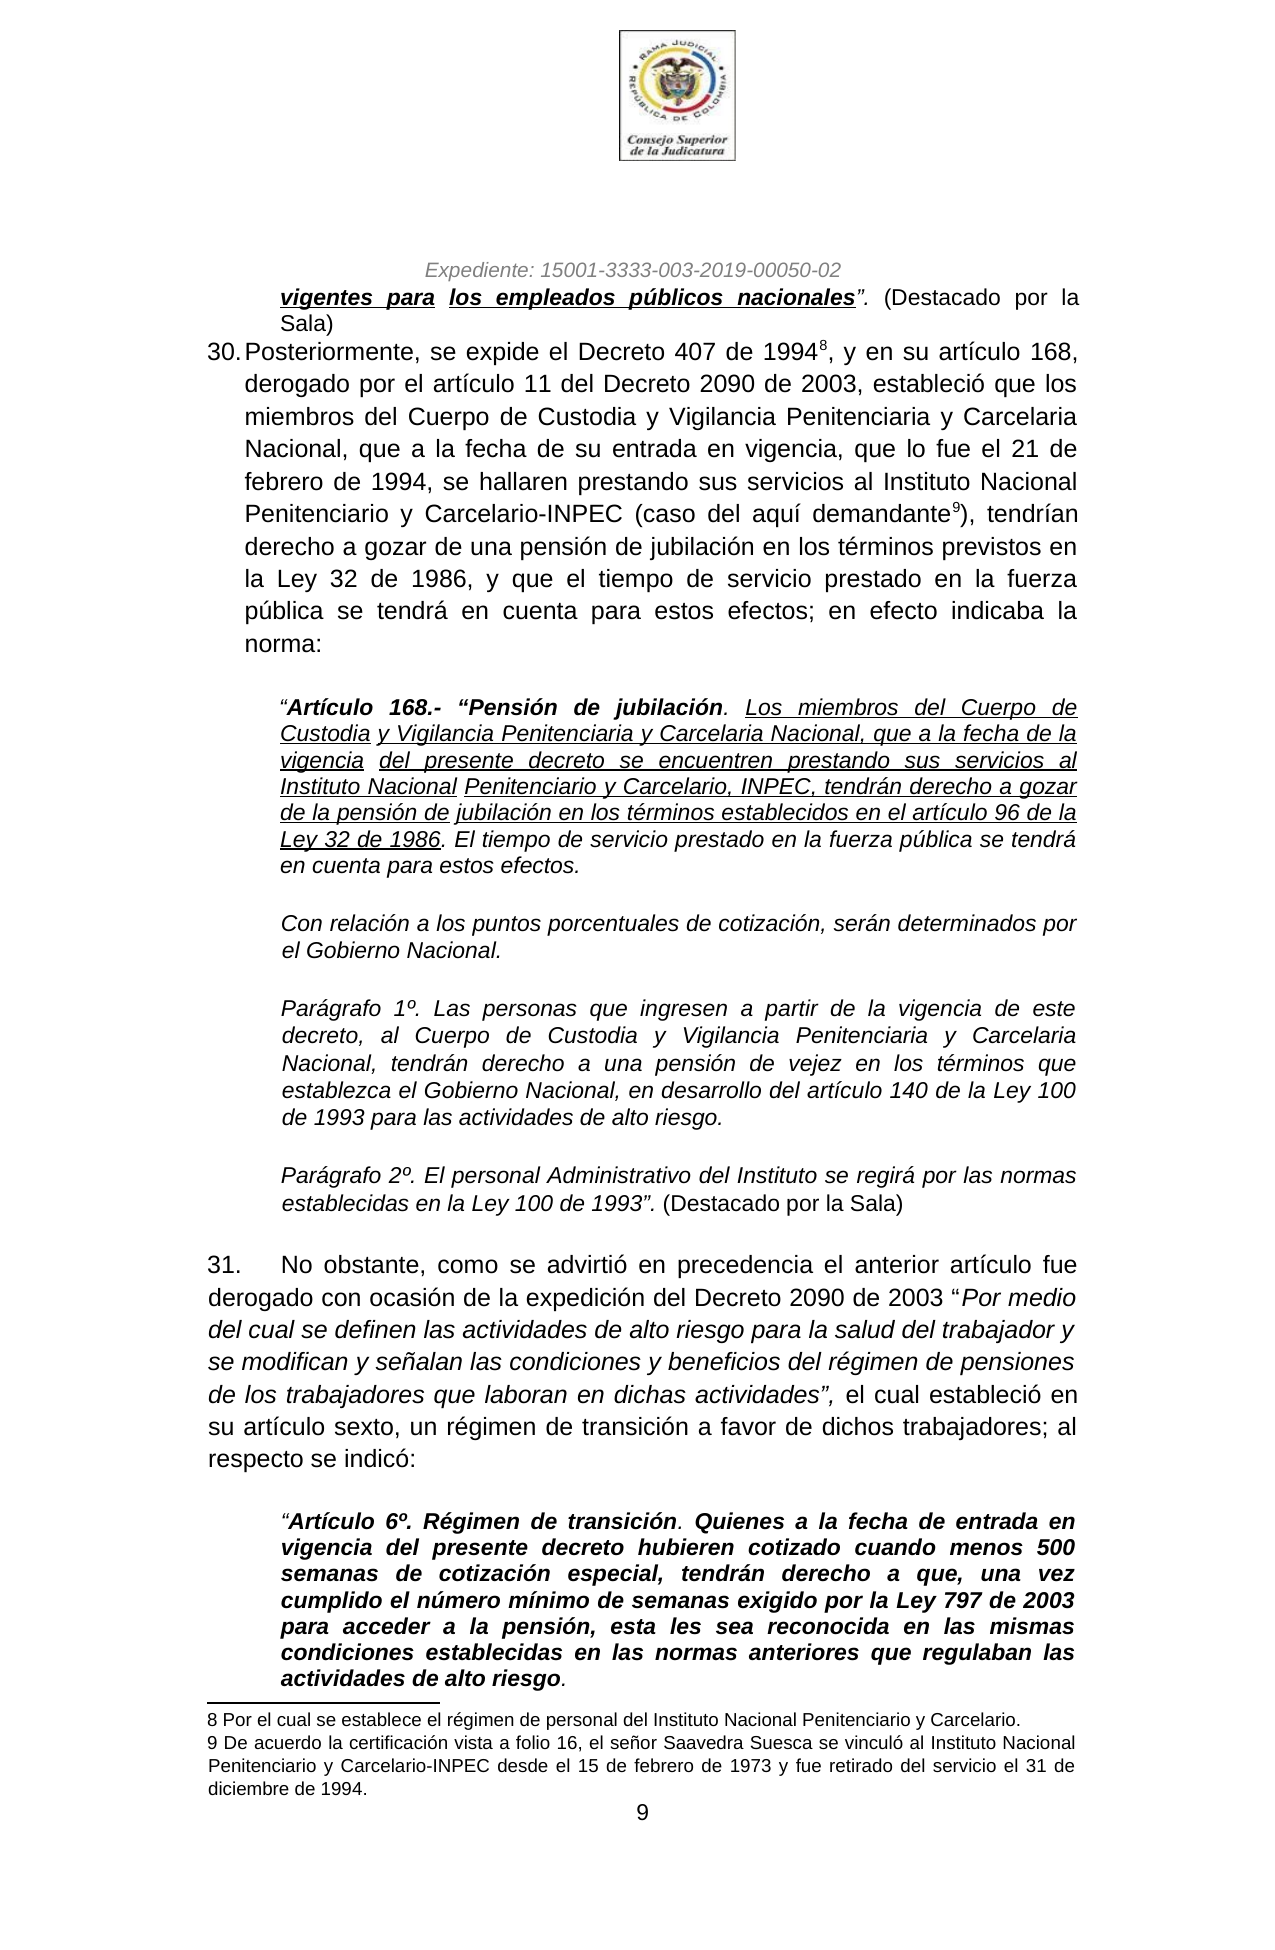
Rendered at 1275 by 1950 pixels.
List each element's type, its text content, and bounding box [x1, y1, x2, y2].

text “Artículo 168.- “Pensión de jubilación. Los miembros del Cuerpo de Custodia y Vigilancia Penitenciaria y Carcelaria Nacional, que a la fecha de la vigencia del presente decreto se encuentren prestando sus servicios al Instituto Nacional Penitenciario y Carcelario, INPEC, tendrán derecho a gozar de la pensión de jubilación en los términos establecidos en el artículo 96 de la Ley 32 de 1986. El tiempo de servicio prestado en la fuerza pública se tendrá en cuenta para estos efectos. [279, 694, 1079, 878]
list No obstante, como se advirtió en precedencia el anterior artículo fue derogado con ocasión de la expedición del Decreto 2090 de 2003 “Por medio del cual se definen las actividades de alto riesgo para la salud del trabajador y se modifican y señalan las condiciones y beneficios del régimen de pensiones de los trabajadores que laboran en dichas actividades”, el cual estableció en su artículo sexto, un régimen de transición a favor de dichos trabajadores; al respecto se indicó: [207, 1250, 1079, 1473]
text Parágrafo 2º. El personal Administrativo del Instituto se regirá por las normas establecidas en la Ley 100 de 1993”. (Destacado por la Sala) [281, 1162, 1079, 1216]
list Posteriormente, se expide el Decreto 407 de 1994, y en su artículo 168, derogado por el artículo 11 del Decreto 2090 de 2003, estableció que los miembros del Cuerpo de Custodia y Vigilancia Penitenciaria y Carcelaria Nacional, que a la fecha de su entrada en vigencia, que lo fue el 21 de febrero de 1994, se hallaren prestando sus servicios al Instituto Nacional Penitenciario y Carcelario-INPEC (caso del aquí demandante), tendrían derecho a gozar de una pensión de jubilación en los términos previstos en la Ley 32 de 1986, y que el tiempo de servicio prestado en la fuerza pública se tendrá en cuenta para estos efectos; en efecto indicaba la norma: [207, 337, 1079, 657]
text Con relación a los puntos porcentuales de cotización, serán determinados por el Gobierno Nacional. [281, 910, 1079, 963]
text Parágrafo 1º. Las personas que ingresen a partir de la vigencia de este decreto, al Cuerpo de Custodia y Vigilancia Penitenciaria y Carcelaria Nacional, tendrán derecho a una pensión de vejez en los términos que establezca el Gobierno Nacional, en desarrollo del artículo 140 de la Ley 100 de 1993 para las actividades de alto riesgo. [281, 995, 1079, 1130]
picture [619, 30, 736, 161]
text “Artículo 6º. Régimen de transición. Quienes a la fecha de entrada en vigencia del presente decreto hubieren cotizado cuando menos 500 semanas de cotización especial, tendrán derecho a que, una vez cumplido el número mínimo de semanas exigido por la Ley 797 de 2003 para acceder a la pensión, esta les sea reconocida en las mismas condiciones establecidas en las normas anteriores que regulaban las actividades de alto riesgo. [281, 1508, 1078, 1691]
